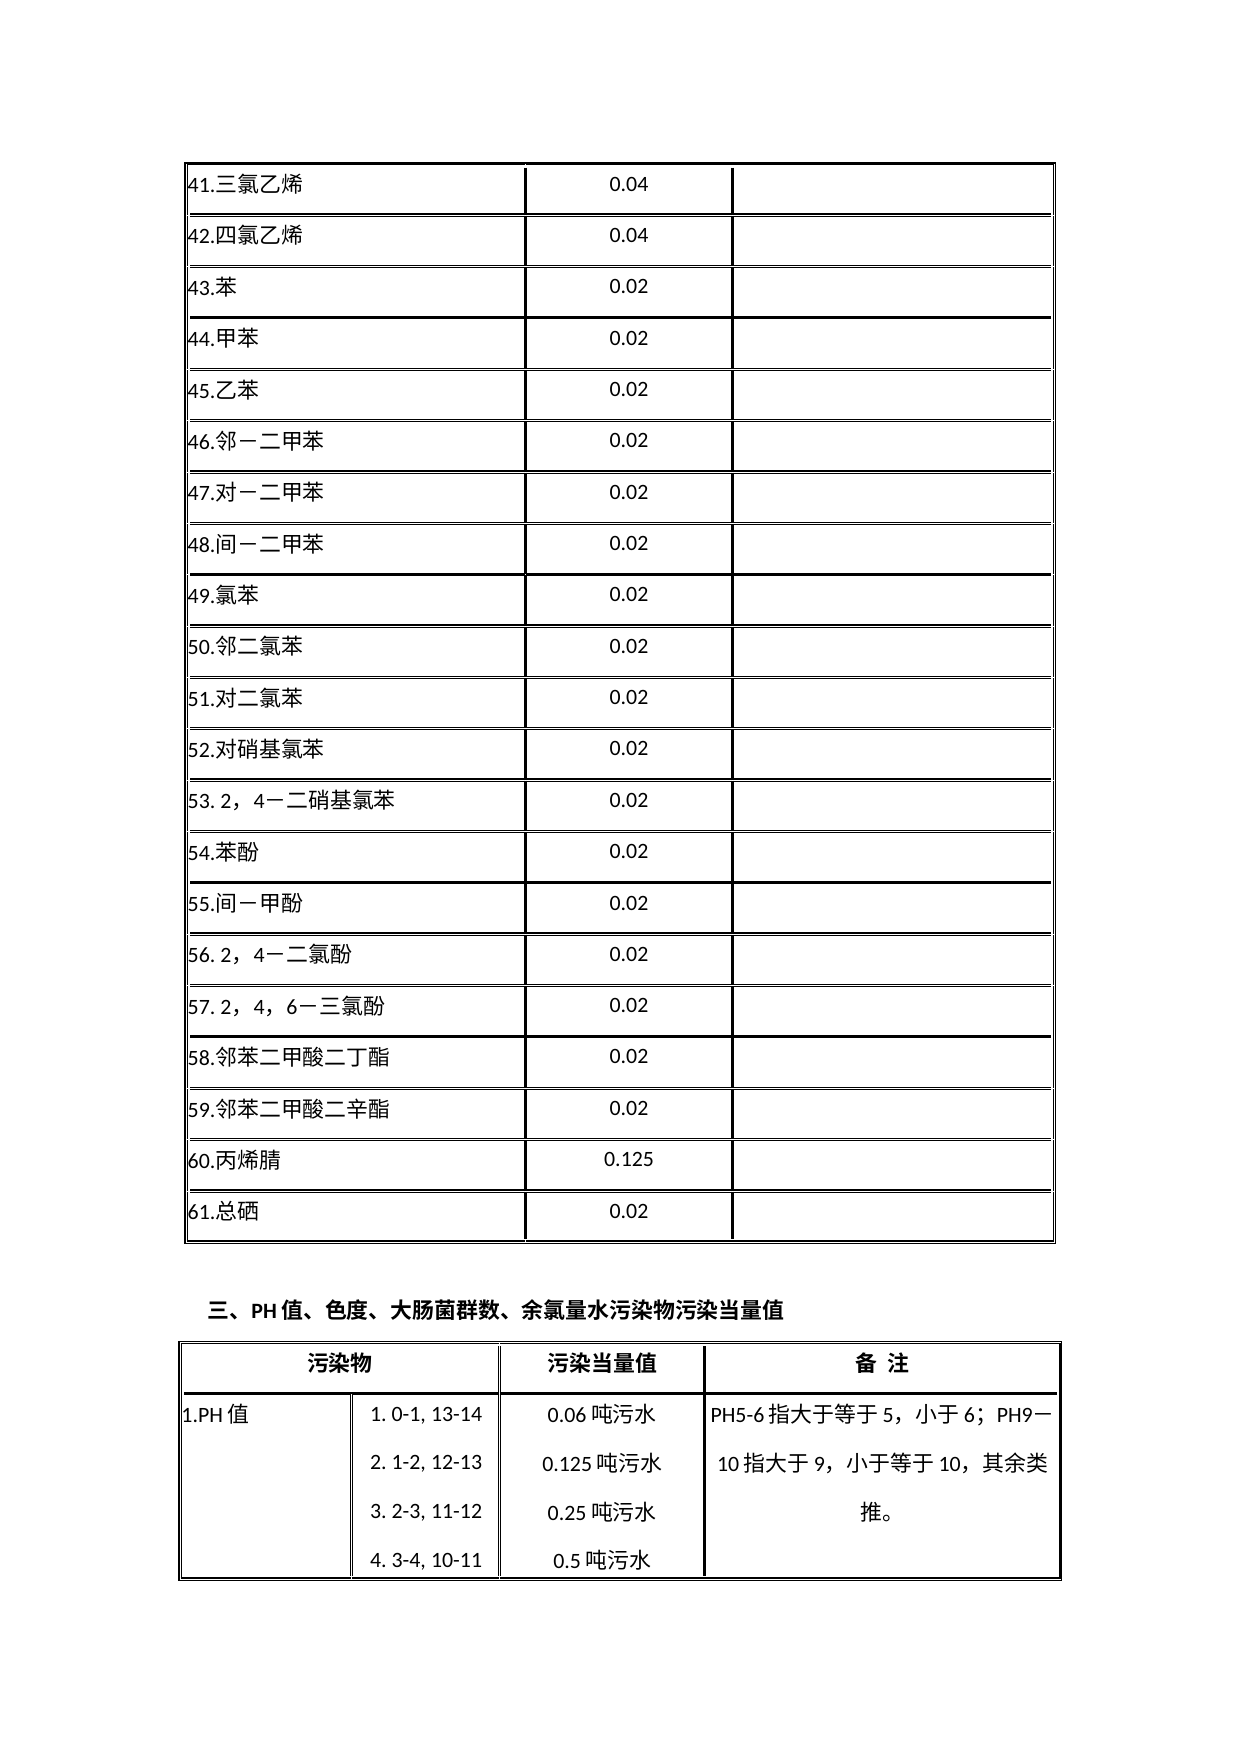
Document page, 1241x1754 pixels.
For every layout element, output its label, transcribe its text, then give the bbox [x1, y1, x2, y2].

table_header 备 注 [704, 1344, 1059, 1392]
table_cell 0.02 [527, 371, 731, 419]
table_cell [734, 1086, 1053, 1138]
table_cell 55.间－甲酚 [188, 881, 524, 932]
table_cell 49.氯苯 [186, 573, 524, 624]
table_cell 45.乙苯 [188, 368, 524, 419]
table_cell 0.125 [527, 1141, 731, 1189]
table_cell 56. 2，4－二氯酚 [188, 932, 524, 984]
table_cell 47.对－二甲苯 [188, 470, 524, 521]
table_cell [732, 265, 1054, 316]
table_cell 0.02 [527, 474, 731, 521]
table_cell 0.02 [527, 319, 731, 367]
table_cell 43.苯 [186, 265, 525, 316]
table_cell [732, 1189, 1053, 1240]
table_header 污染物 [182, 1344, 499, 1392]
table_cell [732, 727, 1054, 778]
table_cell 46.邻－二甲苯 [186, 419, 525, 470]
table_cell [734, 830, 1053, 881]
table_cell 0.02 [527, 268, 731, 316]
table_cell 0.02 [527, 422, 731, 470]
table_cell 0.02 [527, 525, 731, 573]
table_cell 42.四氯乙烯 [188, 213, 524, 265]
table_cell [704, 1392, 1059, 1577]
table_cell 0.02 [527, 884, 731, 932]
table_cell [734, 368, 1053, 419]
table_cell 51.对二氯苯 [186, 676, 525, 727]
table_cell 58.邻苯二甲酸二丁酯 [188, 1035, 524, 1086]
table_cell 0.02 [527, 833, 731, 881]
table_cell [732, 1138, 1054, 1189]
table_cell 54.苯酚 [188, 830, 524, 881]
table_cell [734, 213, 1053, 265]
table_cell [734, 521, 1053, 573]
table_cell [734, 881, 1053, 932]
table_cell [734, 573, 1054, 624]
table_cell 57. 2，4，6－三氯酚 [186, 984, 525, 1035]
table_cell [732, 984, 1054, 1035]
table_cell 44.甲苯 [188, 316, 524, 367]
table_cell [734, 470, 1053, 521]
table_cell 48.间－二甲苯 [188, 521, 524, 573]
table_cell 0.02 [527, 730, 731, 778]
table_cell 52.对硝基氯苯 [186, 727, 525, 778]
table_cell [734, 1035, 1053, 1086]
table_cell 0.02 [527, 1038, 731, 1086]
table_cell 0.02 [527, 628, 731, 676]
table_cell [500, 1395, 704, 1577]
table_cell 0.02 [525, 1193, 732, 1240]
table_cell 50.邻二氯苯 [188, 624, 524, 676]
table_cell 1.PH值 [182, 1392, 352, 1577]
table_cell 60.丙烯腈 [186, 1138, 525, 1189]
table_cell 0.02 [527, 576, 731, 624]
table_cell 0.02 [527, 782, 731, 829]
table_cell 0.04 [527, 217, 731, 265]
table_cell 53. 2，4－二硝基氯苯 [188, 778, 524, 829]
table_cell 0.02 [527, 679, 731, 727]
table_cell [734, 932, 1053, 984]
table_cell 61.总硒 [188, 1189, 525, 1240]
table_cell [734, 624, 1053, 676]
table_cell [732, 165, 1053, 213]
table_header 污染当量值 [500, 1344, 704, 1392]
table_cell 0.02 [527, 936, 731, 984]
table_cell 0.02 [527, 1090, 731, 1138]
table_cell 0.02 [527, 987, 731, 1035]
table_cell [734, 778, 1053, 829]
table_cell [734, 316, 1053, 367]
table_cell 59.邻苯二甲酸二辛酯 [188, 1086, 524, 1138]
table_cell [352, 1395, 499, 1577]
table_cell 0.04 [525, 165, 732, 213]
table_cell [732, 676, 1054, 727]
text 三、PH值、色度、大肠菌群数、余氯量水污染物污染当量值 [187, 1244, 1053, 1325]
table_cell 41.三氯乙烯 [188, 165, 525, 213]
table_cell [732, 419, 1054, 470]
